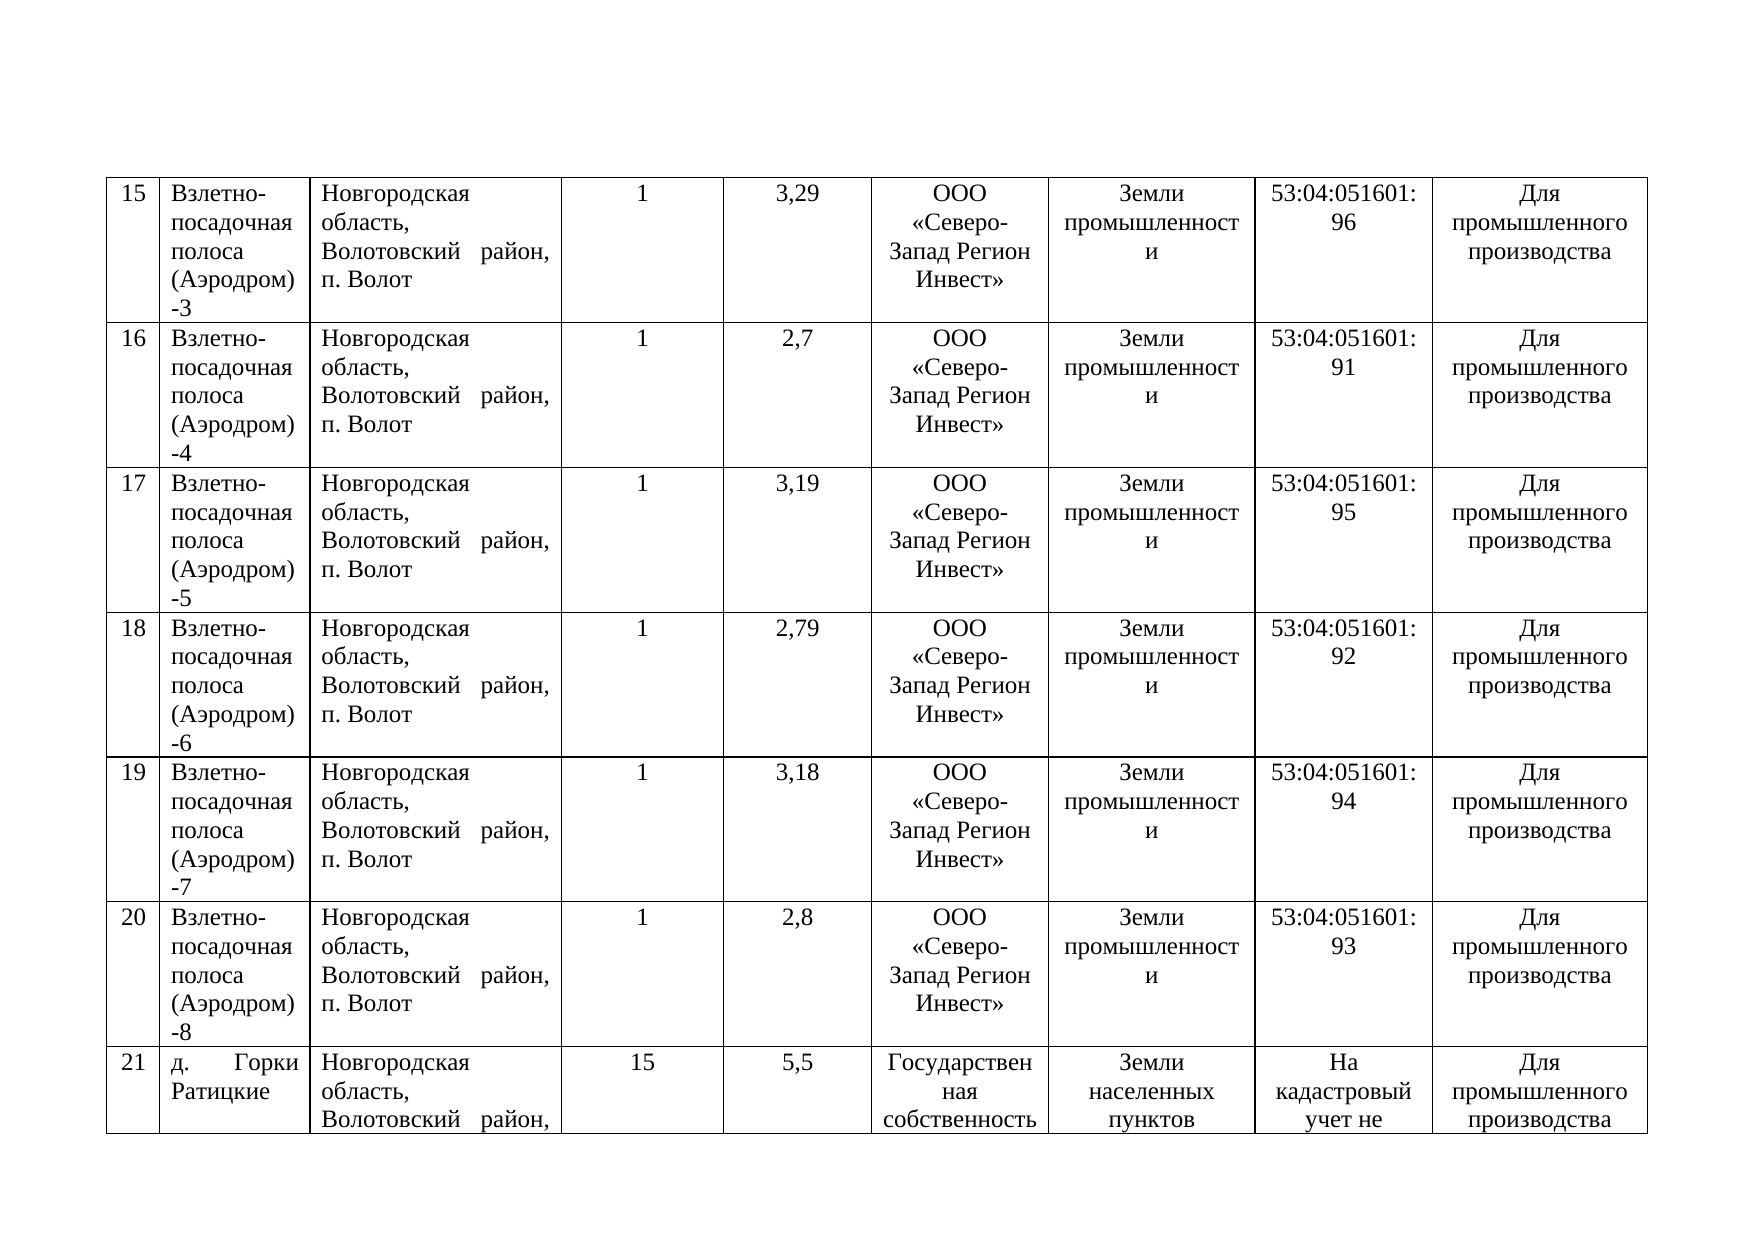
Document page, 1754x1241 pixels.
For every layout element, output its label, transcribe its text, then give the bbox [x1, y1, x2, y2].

table_cell 20 [107, 902, 159, 1046]
table_cell 53:04:051601:94 [1256, 758, 1432, 901]
table_cell ООО «Северо-Запад Регион Инвест» [872, 323, 1048, 467]
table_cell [1433, 1047, 1647, 1133]
table_cell Земли промышленности [1049, 323, 1254, 467]
table_cell 2,79 [724, 613, 871, 756]
table_cell Для промышленного производства [1433, 323, 1647, 467]
table_cell 5,5 [724, 1047, 871, 1133]
table_cell 53:04:051601:92 [1256, 613, 1432, 756]
table_cell ООО «Северо-Запад Регион Инвест» [872, 902, 1048, 1046]
table_cell Новгородская область, Волотовский район, п. Волот [311, 323, 561, 467]
table_cell 1 [562, 323, 723, 467]
table_cell Взлетно-посадочная полоса (Аэродром)-5 [160, 468, 309, 612]
table_cell ООО «Северо-Запад Регион Инвест» [872, 613, 1048, 756]
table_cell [1256, 1047, 1432, 1133]
table_cell Земли промышленности [1049, 468, 1254, 612]
table_cell Новгородская область, Волотовский район, п. Волот [311, 468, 561, 612]
table_cell Для промышленного производства [1433, 468, 1647, 612]
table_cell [311, 1047, 561, 1133]
table_cell Земли промышленности [1049, 758, 1254, 901]
table_cell Земли промышленности [1049, 613, 1254, 756]
table_cell 1 [562, 758, 723, 901]
table_cell Для промышленного производства [1433, 902, 1647, 1046]
table_cell 1 [562, 902, 723, 1046]
table_cell 15 [562, 1047, 723, 1133]
table_cell 18 [107, 613, 159, 756]
table_cell 19 [107, 758, 159, 901]
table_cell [872, 1047, 1048, 1133]
table_cell 1 [562, 613, 723, 756]
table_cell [1433, 178, 1647, 322]
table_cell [1049, 1047, 1254, 1133]
table_cell 2,7 [724, 323, 871, 467]
table_cell 2,8 [724, 902, 871, 1046]
table_cell ООО «Северо-Запад Регион Инвест» [872, 758, 1048, 901]
table_cell 53:04:051601:95 [1256, 468, 1432, 612]
table_cell 16 [107, 323, 159, 467]
table_cell 53:04:051601:91 [1256, 323, 1432, 467]
table_cell Взлетно-посадочная полоса (Аэродром)-8 [160, 902, 309, 1046]
table_cell 1 [562, 468, 723, 612]
table_cell Новгородская область, Волотовский район, п. Волот [311, 758, 561, 901]
table_cell 3,29 [724, 178, 871, 322]
table_cell Новгородская область, Волотовский район, п. Волот [311, 613, 561, 756]
table_cell Новгородская область, Волотовский район, п. Волот [311, 902, 561, 1046]
table_cell 53:04:051601:93 [1256, 902, 1432, 1046]
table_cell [311, 178, 561, 322]
table_cell Для промышленного производства [1433, 758, 1647, 901]
table_cell 3,18 [724, 758, 871, 901]
table_cell ООО «Северо-Запад Регион Инвест» [872, 468, 1048, 612]
table_cell 17 [107, 468, 159, 612]
table_cell д. Горки Ратицкие [160, 1047, 309, 1133]
table_cell 1 [562, 178, 723, 322]
table_cell 15 [107, 178, 159, 322]
table_cell Взлетно-посадочная полоса (Аэродром)-6 [160, 613, 309, 756]
table_cell Земли промышленности [1049, 902, 1254, 1046]
table_cell Взлетно-посадочная полоса (Аэродром)-3 [160, 178, 309, 322]
table_cell 3,19 [724, 468, 871, 612]
table_cell 21 [107, 1047, 159, 1133]
table_cell Для промышленного производства [1433, 613, 1647, 756]
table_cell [1049, 178, 1254, 322]
table_cell Взлетно-посадочная полоса (Аэродром)-4 [160, 323, 309, 467]
table_cell 53:04:051601:96 [1256, 178, 1432, 322]
table_cell Взлетно-посадочная полоса (Аэродром)-7 [160, 758, 309, 901]
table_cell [872, 178, 1048, 322]
